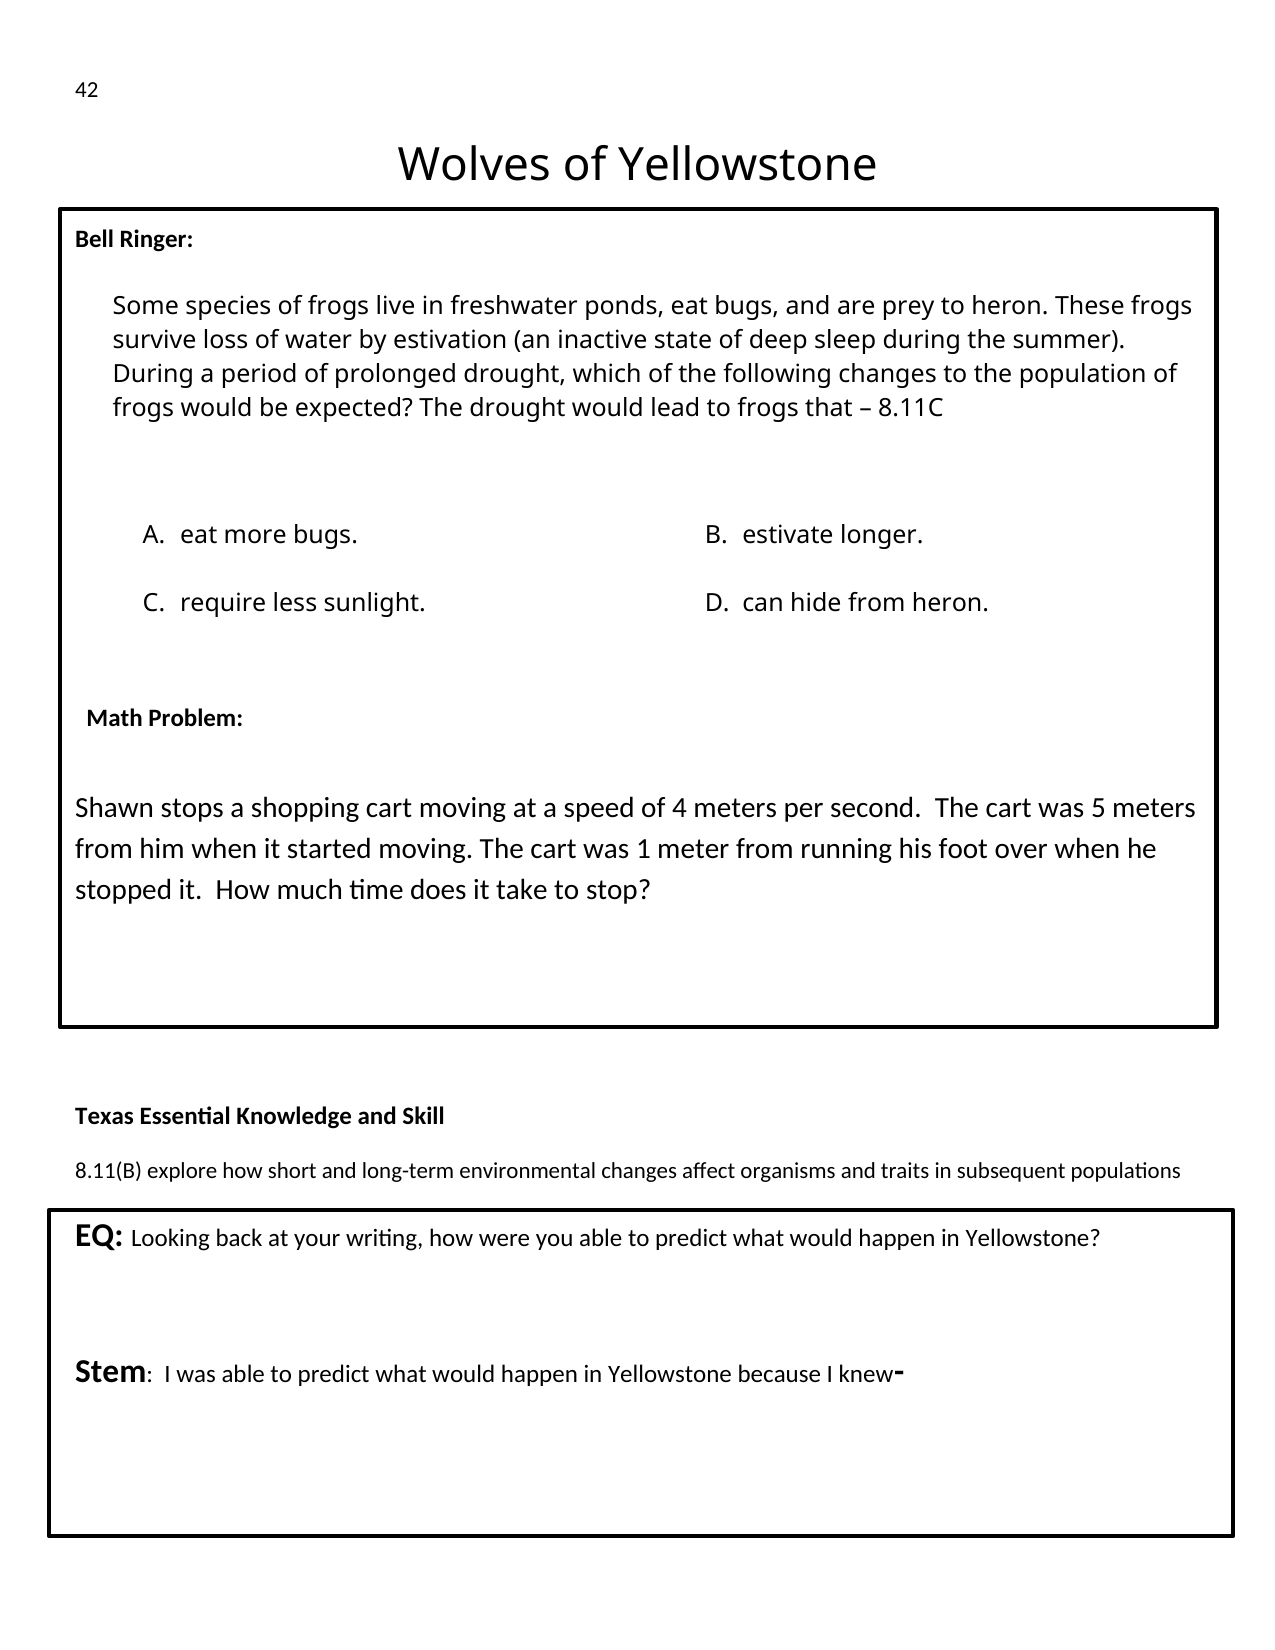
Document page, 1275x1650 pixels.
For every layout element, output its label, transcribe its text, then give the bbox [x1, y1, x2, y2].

text Wolves of Yellowstone [75, 131, 1200, 193]
text EQ: Looking back at your writing, how were you able to predict what would happen in Yellowstone? [75, 1214, 1200, 1255]
table_cell can hide from heron. [637, 585, 1199, 789]
text Bell Ringer: [75, 223, 1200, 254]
text Texas Essential Knowledge and Skill [75, 1100, 1200, 1131]
text Some species of frogs live in freshwater ponds, eat bugs, and are prey to heron. These frogs survive loss of water by estivation (an inactive state of deep sleep during the summer). During a period of prolonged drought, which of the following changes to the population of frogs would be expected? The drought would lead to frogs that – 8.11C [112, 288, 1200, 424]
table_header eat more bugs. [75, 516, 637, 584]
text Stem: I was able to predict what would happen in Yellowstone because I knew- [75, 1349, 1200, 1390]
text 8.11(B) explore how short and long-term environmental changes affect organisms and traits in subsequent populations [75, 1156, 1200, 1184]
table_header estivate longer. [637, 516, 1199, 584]
table_cell require less sunlight. Math Problem: [75, 585, 637, 789]
text Shawn stops a shopping cart moving at a speed of 4 meters per second. The cart was 5 meters from him when it started moving. The cart was 1 meter from running his foot over when he stopped it. How much time does it take to stop? [75, 789, 1200, 906]
